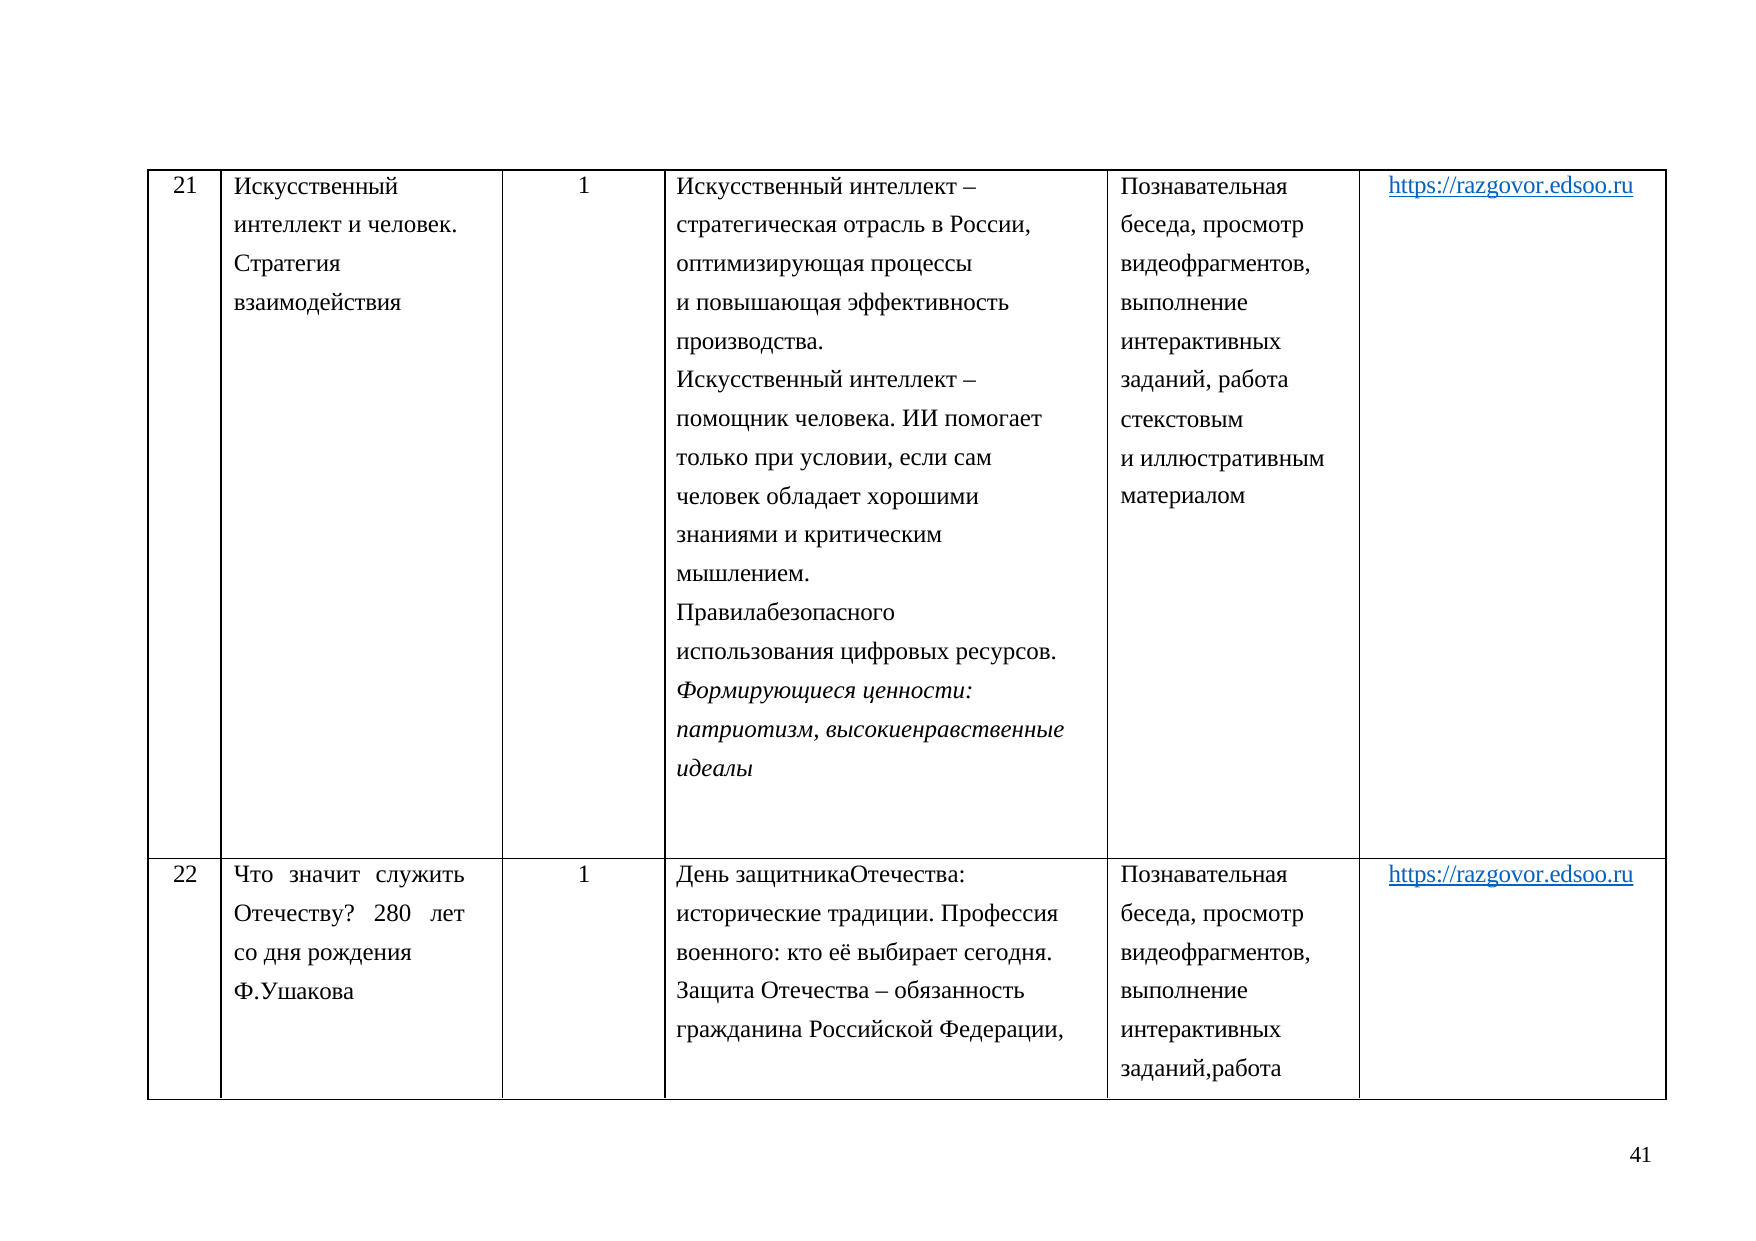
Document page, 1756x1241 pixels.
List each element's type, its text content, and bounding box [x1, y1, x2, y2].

table_cell 1 [503, 859, 664, 1098]
table_cell Что значит служить Отечеству? 280 лет со дня рождения Ф.Ушакова [222, 859, 502, 1098]
table_header Искусственный интеллект и человек. Стратегия взаимодействия [222, 171, 502, 857]
table_cell 22 [149, 859, 220, 1098]
table_cell День защитникаОтечества: исторические традиции. Профессия военного: кто её выбирает сегодня. Защита Отечества – обязанность гражданина Российской Федерации, [666, 859, 1107, 1098]
table_cell https://razgovor.edsoo.ru [1360, 859, 1665, 1098]
table_header 21 [149, 171, 220, 857]
table_header https://razgovor.edsoo.ru [1360, 171, 1665, 857]
table_header Искусственный интеллект – стратегическая отрасль в России, оптимизирующая процессы и повышающая эффективность производства. Искусственный интеллект – помощник человека. ИИ помогает только при условии, если сам человек обладает хорошими знаниями и критическим мышлением. Правилабезопасного использования цифровых ресурсов. Формирующиеся ценности: патриотизм, высокиенравственные идеалы [666, 171, 1107, 857]
table_header 1 [503, 171, 664, 857]
table_header Познавательная беседа, просмотр видеофрагментов, выполнение интерактивных заданий, работа стекстовым и иллюстративным материалом [1108, 171, 1359, 857]
table_cell Познавательная беседа, просмотр видеофрагментов, выполнение интерактивных заданий,работа [1108, 859, 1359, 1098]
